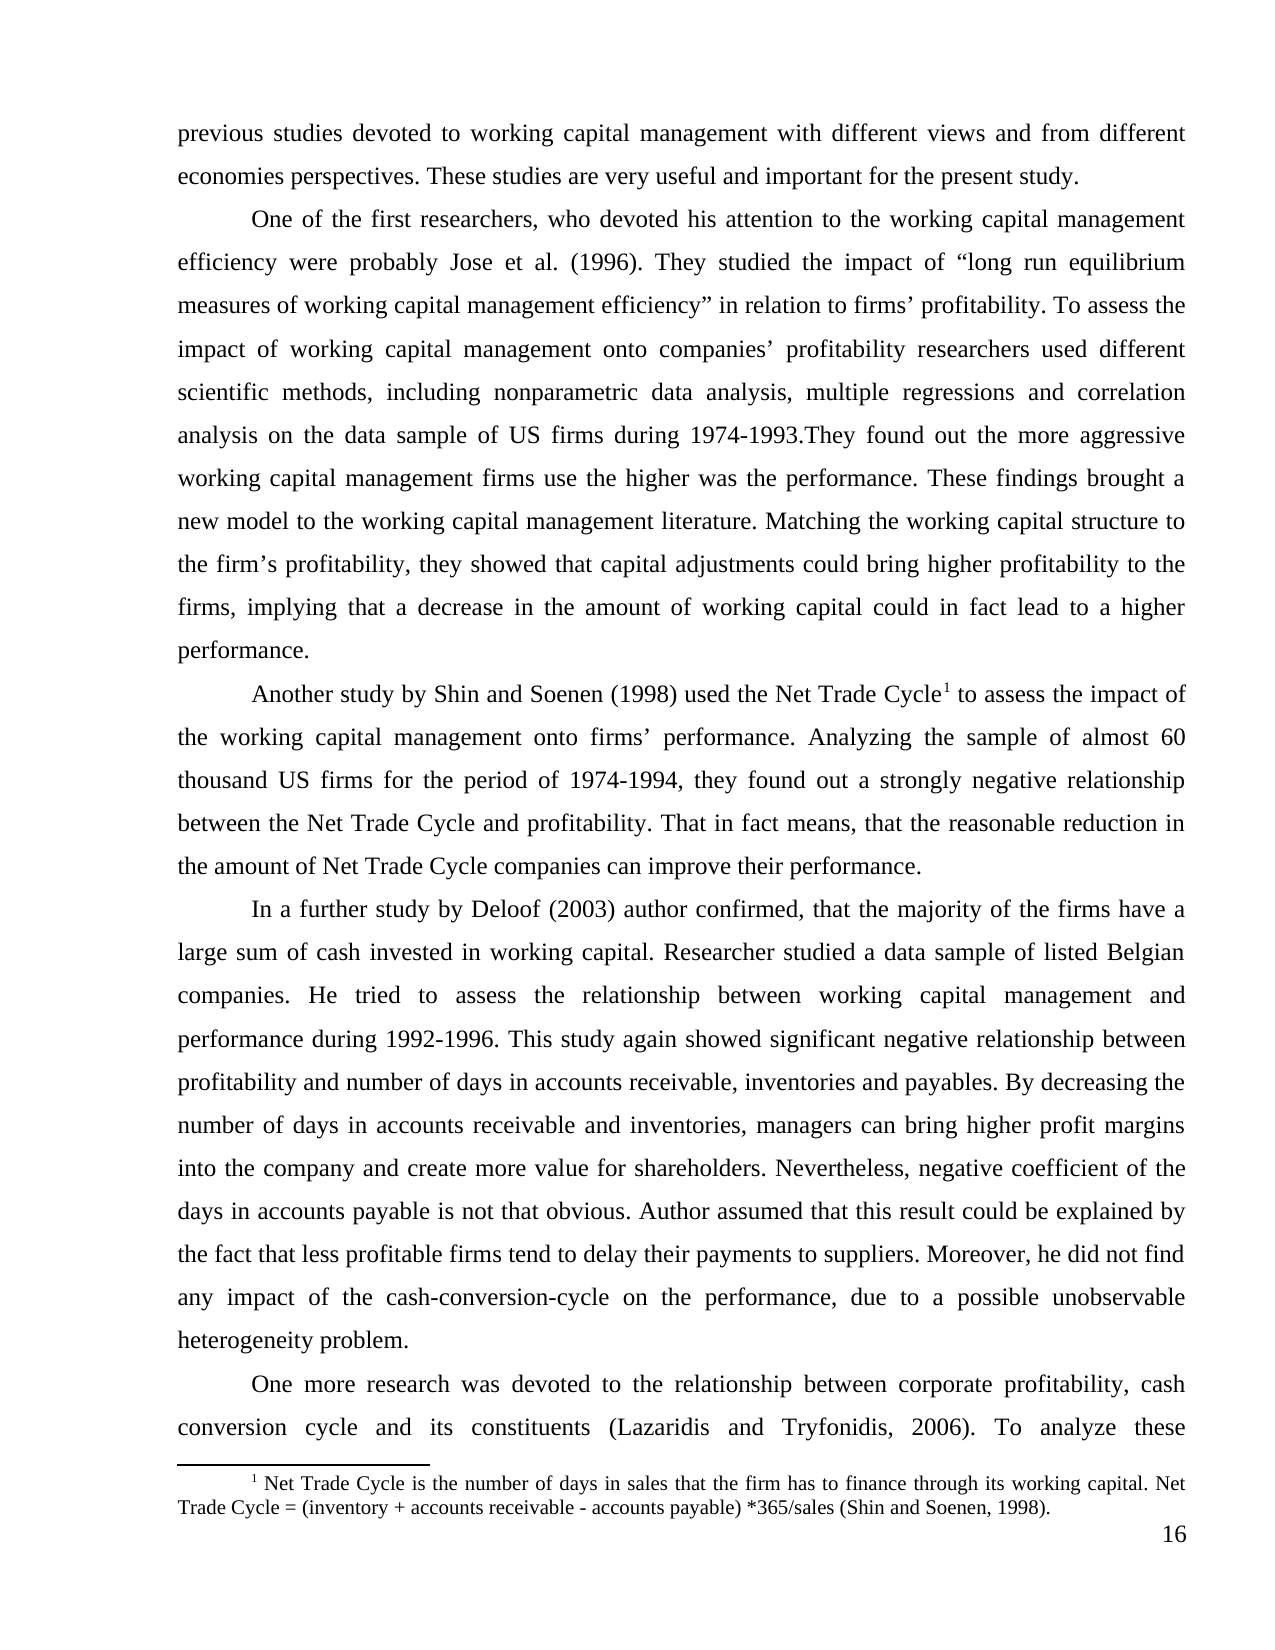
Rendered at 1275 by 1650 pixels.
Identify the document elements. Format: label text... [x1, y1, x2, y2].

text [177, 1369, 1186, 1441]
text One of the first researchers, who devoted his attention to the working capital management efficiency were probably Jose et al. (1996). They studied the impact of “long run equilibrium measures of working capital management efficiency” in relation to firms’ profitability. To assess the impact of working capital management onto companies’ profitability researchers used different scientific methods, including nonparametric data analysis, multiple regressions and correlation analysis on the data sample of US firms during 1974-1993.They found out the more aggressive working capital management firms use the higher was the performance. These findings brought a new model to the working capital management literature. Matching the working capital structure to the firm’s profitability, they showed that capital adjustments could bring higher profitability to the firms, implying that a decrease in the amount of working capital could in fact lead to a higher performance. [177, 204, 1186, 664]
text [177, 118, 1186, 190]
text In a further study by Deloof (2003) author confirmed, that the majority of the firms have a large sum of cash invested in working capital. Researcher studied a data sample of listed Belgian companies. He tried to assess the relationship between working capital management and performance during 1992-1996. This study again showed significant negative relationship between profitability and number of days in accounts receivable, inventories and payables. By decreasing the number of days in accounts receivable and inventories, managers can bring higher profit margins into the company and create more value for shareholders. Nevertheless, negative coefficient of the days in accounts payable is not that obvious. Author assumed that this result could be explained by the fact that less profitable firms tend to delay their payments to suppliers. Moreover, he did not find any impact of the cash-conversion-cycle on the performance, due to a possible unobservable heterogeneity problem. [177, 894, 1186, 1354]
text Another study by Shin and Soenen (1998) used the Net Trade Cycle to assess the impact of the working capital management onto firms’ performance. Analyzing the sample of almost 60 thousand US firms for the period of 1974-1994, they found out a strongly negative relationship between the Net Trade Cycle and profitability. That in fact means, that the reasonable reduction in the amount of Net Trade Cycle companies can improve their performance. [177, 679, 1186, 880]
